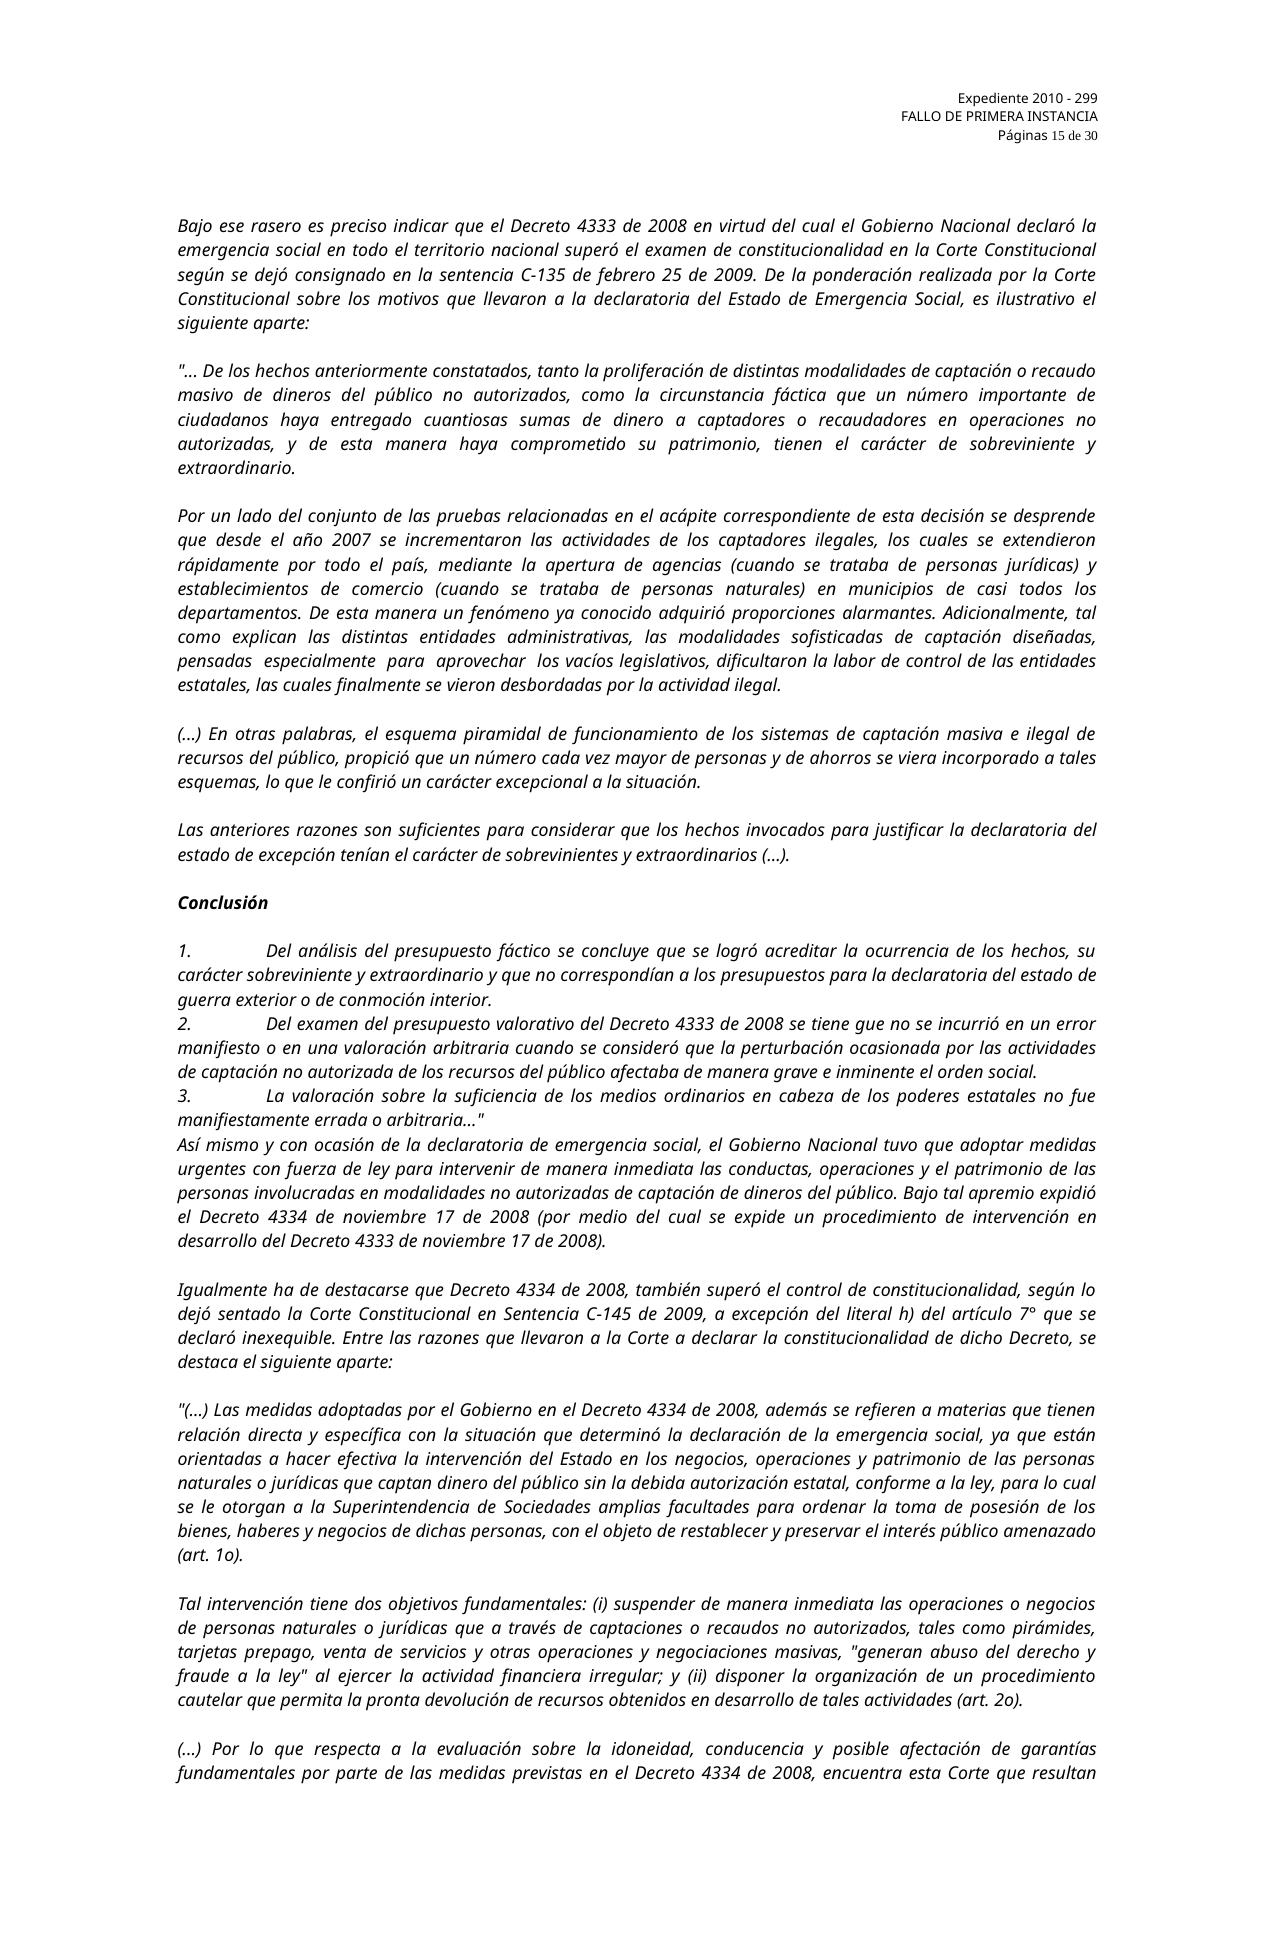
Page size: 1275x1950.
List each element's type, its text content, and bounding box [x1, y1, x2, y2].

text 3. La valoración sobre la suficiencia de los medios ordinarios en cabeza de los poderes estatales no fue manifiestamente errada o arbitraria..." [177, 1084, 1098, 1132]
text Las anteriores razones son suficientes para considerar que los hechos invocados para justificar la declaratoria del estado de excepción tenían el carácter de sobrevinientes y extraordinarios (...). [177, 818, 1098, 866]
text 1. Del análisis del presupuesto fáctico se concluye que se logró acreditar la ocurrencia de los hechos, su carácter sobreviniente y extraordinario y que no correspondían a los presupuestos para la declaratoria del estado de guerra exterior o de conmoción interior. [177, 939, 1098, 1011]
text 2. Del examen del presupuesto valorativo del Decreto 4333 de 2008 se tiene gue no se incurrió en un error manifiesto o en una valoración arbitraria cuando se consideró que la perturbación ocasionada por las actividades de captación no autorizada de los recursos del público afectaba de manera grave e inminente el orden social. [177, 1011, 1098, 1084]
text "... De los hechos anteriormente constatados, tanto la proliferación de distintas modalidades de captación o recaudo masivo de dineros del público no autorizados, como la circunstancia fáctica que un número importante de ciudadanos haya entregado cuantiosas sumas de dinero a captadores o recaudadores en operaciones no autorizadas, y de esta manera haya comprometido su patrimonio, tienen el carácter de sobreviniente y extraordinario. [177, 359, 1098, 479]
text Conclusión [177, 890, 1098, 914]
text Bajo ese rasero es preciso indicar que el Decreto 4333 de 2008 en virtud del cual el Gobierno Nacional declaró la emergencia social en todo el territorio nacional superó el examen de constitucionalidad en la Corte Constitucional según se dejó consignado en la sentencia C-135 de febrero 25 de 2009. De la ponderación realizada por la Corte Constitucional sobre los motivos que llevaron a la declaratoria del Estado de Emergencia Social, es ilustrativo el siguiente aparte: [177, 214, 1098, 334]
text Así mismo y con ocasión de la declaratoria de emergencia social, el Gobierno Nacional tuvo que adoptar medidas urgentes con fuerza de ley para intervenir de manera inmediata las conductas, operaciones y el patrimonio de las personas involucradas en modalidades no autorizadas de captación de dineros del público. Bajo tal apremio expidió el Decreto 4334 de noviembre 17 de 2008 (por medio del cual se expide un procedimiento de intervención en desarrollo del Decreto 4333 de noviembre 17 de 2008). [177, 1132, 1098, 1253]
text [177, 1736, 1098, 1784]
text Tal intervención tiene dos objetivos fundamentales: (i) suspender de manera inmediata las operaciones o negocios de personas naturales o jurídicas que a través de captaciones o recaudos no autorizados, tales como pirámides, tarjetas prepago, venta de servicios y otras operaciones y negociaciones masivas, "generan abuso del derecho y fraude a la ley" al ejercer la actividad financiera irregular; y (ii) disponer la organización de un procedimiento cautelar que permita la pronta devolución de recursos obtenidos en desarrollo de tales actividades (art. 2o). [177, 1591, 1098, 1712]
text Igualmente ha de destacarse que Decreto 4334 de 2008, también superó el control de constitucionalidad, según lo dejó sentado la Corte Constitucional en Sentencia C-145 de 2009, a excepción del literal h) del artículo 7° que se declaró inexequible. Entre las razones que llevaron a la Corte a declarar la constitucionalidad de dicho Decreto, se destaca el siguiente aparte: [177, 1277, 1098, 1374]
text Por un lado del conjunto de las pruebas relacionadas en el acápite correspondiente de esta decisión se desprende que desde el año 2007 se incrementaron las actividades de los captadores ilegales, los cuales se extendieron rápidamente por todo el país, mediante la apertura de agencias (cuando se trataba de personas jurídicas) y establecimientos de comercio (cuando se trataba de personas naturales) en municipios de casi todos los departamentos. De esta manera un fenómeno ya conocido adquirió proporciones alarmantes. Adicionalmente, tal como explican las distintas entidades administrativas, las modalidades sofisticadas de captación diseñadas, pensadas especialmente para aprovechar los vacíos legislativos, dificultaron la labor de control de las entidades estatales, las cuales finalmente se vieron desbordadas por la actividad ilegal. [177, 504, 1098, 697]
text "(...) Las medidas adoptadas por el Gobierno en el Decreto 4334 de 2008, además se refieren a materias que tienen relación directa y específica con la situación que determinó la declaración de la emergencia social, ya que están orientadas a hacer efectiva la intervención del Estado en los negocios, operaciones y patrimonio de las personas naturales o jurídicas que captan dinero del público sin la debida autorización estatal, conforme a la ley, para lo cual se le otorgan a la Superintendencia de Sociedades amplias facultades para ordenar la toma de posesión de los bienes, haberes y negocios de dichas personas, con el objeto de restablecer y preservar el interés público amenazado (art. 1o). [177, 1398, 1098, 1567]
text (...) En otras palabras, el esquema piramidal de funcionamiento de los sistemas de captación masiva e ilegal de recursos del público, propició que un número cada vez mayor de personas y de ahorros se viera incorporado a tales esquemas, lo que le confirió un carácter excepcional a la situación. [177, 721, 1098, 794]
